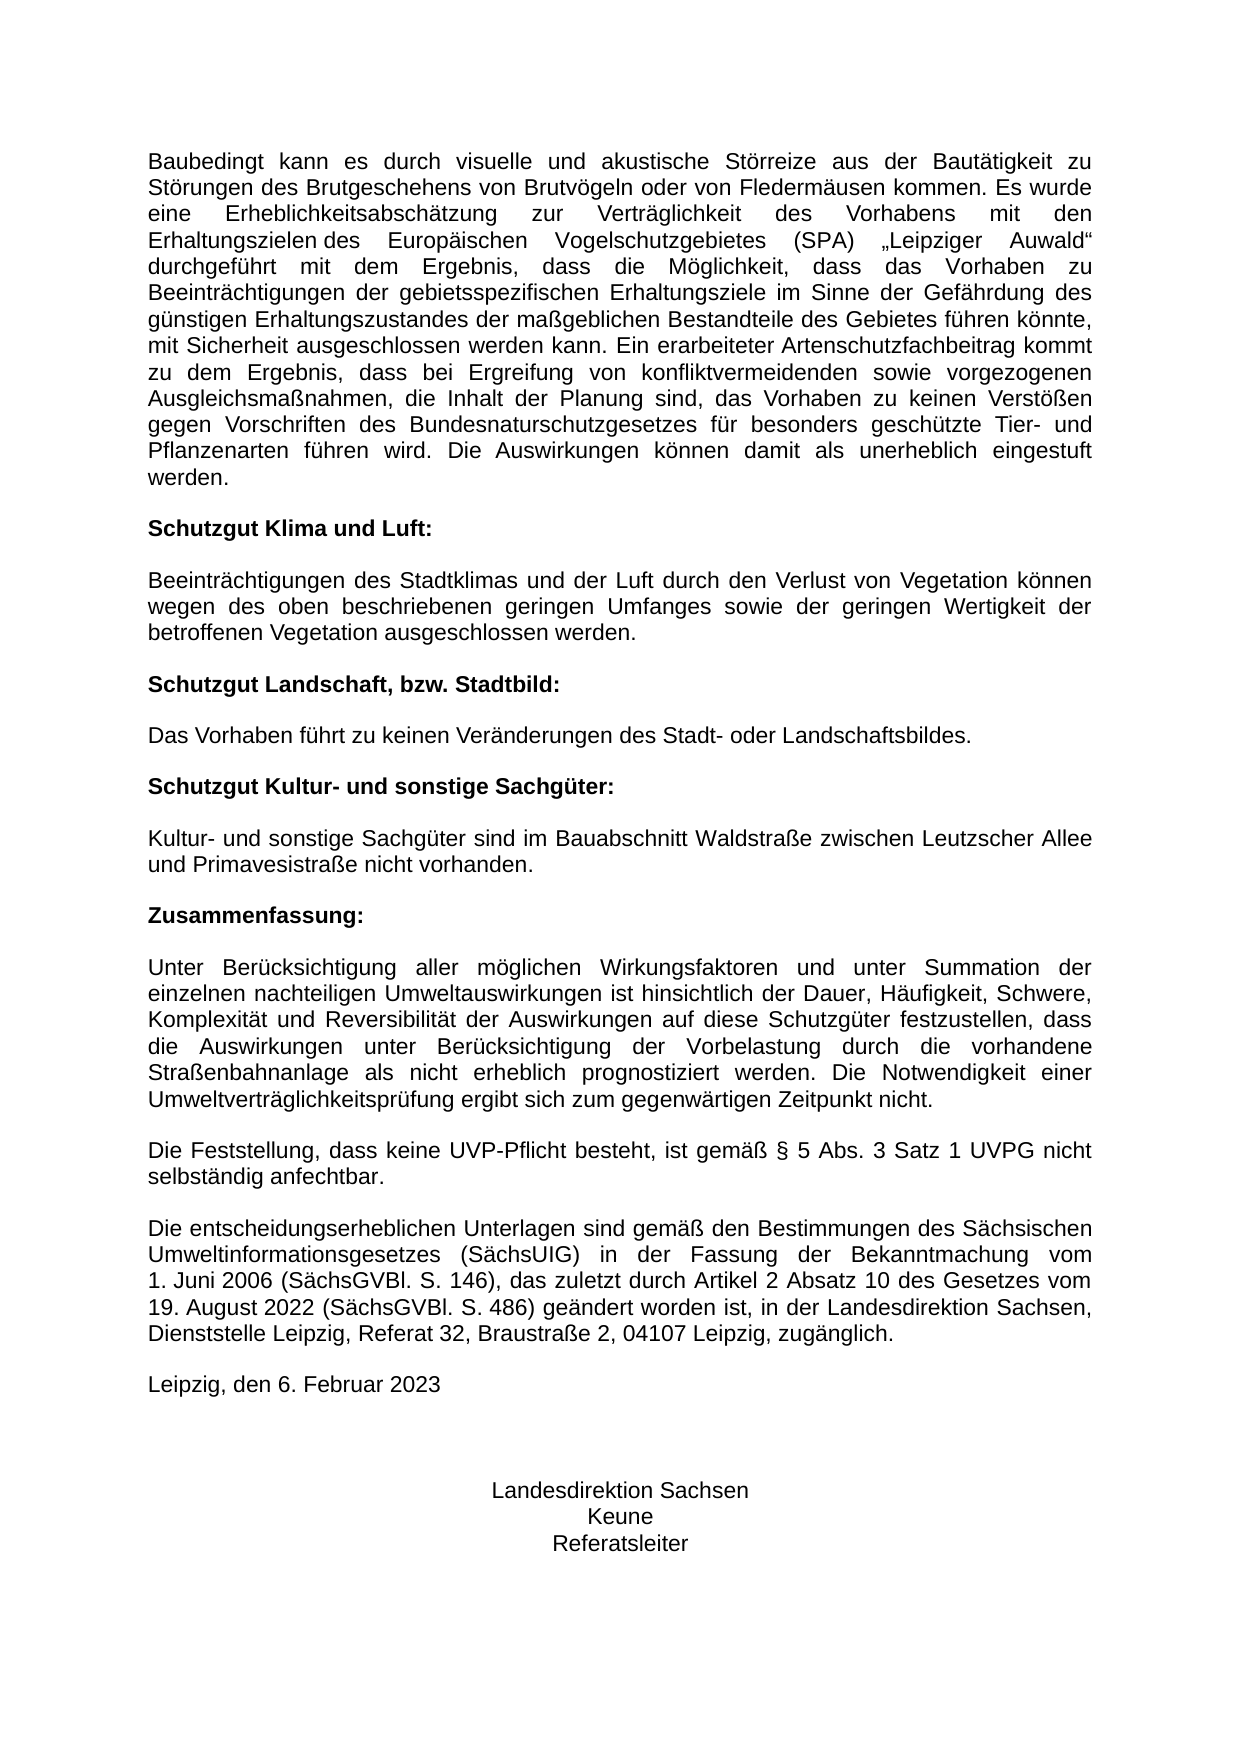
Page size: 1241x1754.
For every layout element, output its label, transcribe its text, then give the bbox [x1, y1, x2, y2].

text Das Vorhaben führt zu keinen Veränderungen des Stadt- oder Landschaftsbildes. [148, 722, 1093, 748]
text Schutzgut Klima und Luft: [148, 515, 1093, 542]
text Keune [148, 1503, 1093, 1529]
text Baubedingt kann es durch visuelle und akustische Störreize aus der Bautätigkeit zu Störungen des Brutgeschehens von Brutvögeln oder von Fledermäusen kommen. Es wurde eine Erheblichkeitsabschätzung zur Verträglichkeit des Vorhabens mit den Erhaltungszielen des Europäischen Vogelschutzgebietes (SPA) „Leipziger Auwald“ durchgeführt mit dem Ergebnis, dass die Möglichkeit, dass das Vorhaben zu Beeinträchtigungen der gebietsspezifischen Erhaltungsziele im Sinne der Gefährdung des günstigen Erhaltungszustandes der maßgeblichen Bestandteile des Gebietes führen könnte, mit Sicherheit ausgeschlossen werden kann. Ein erarbeiteter Artenschutzfachbeitrag kommt zu dem Ergebnis, dass bei Ergreifung von konfliktvermeidenden sowie vorgezogenen Ausgleichsmaßnahmen, die Inhalt der Planung sind, das Vorhaben zu keinen Verstößen gegen Vorschriften des Bundesnaturschutzgesetzes für besonders geschützte Tier- und Pflanzenarten führen wird. Die Auswirkungen können damit als unerheblich eingestuft werden. [148, 148, 1093, 490]
text Unter Berücksichtigung aller möglichen Wirkungsfaktoren und unter Summation der einzelnen nachteiligen Umweltauswirkungen ist hinsichtlich der Dauer, Häufigkeit, Schwere, Komplexität und Reversibilität der Auswirkungen auf diese Schutzgüter festzustellen, dass die Auswirkungen unter Berücksichtigung der Vorbelastung durch die vorhandene Straßenbahnanlage als nicht erheblich prognostiziert werden. Die Notwendigkeit einer Umweltverträglichkeitsprüfung ergibt sich zum gegenwärtigen Zeitpunkt nicht. [148, 954, 1093, 1112]
text Zusammenfassung: [148, 902, 1093, 929]
text Die Feststellung, dass keine UVP-Pflicht besteht, ist gemäß § 5 Abs. 3 Satz 1 UVPG nicht selbständig anfechtbar. [148, 1137, 1093, 1189]
text Schutzgut Landschaft, bzw. Stadtbild: [148, 671, 1093, 697]
text Leipzig, den 6. Februar 2023 [148, 1371, 1093, 1398]
text Beeinträchtigungen des Stadtklimas und der Luft durch den Verlust von Vegetation können wegen des oben beschriebenen geringen Umfanges sowie der geringen Wertigkeit der betroffenen Vegetation ausgeschlossen werden. [148, 567, 1093, 646]
text Landesdirektion Sachsen [148, 1477, 1093, 1503]
text Kultur- und sonstige Sachgüter sind im Bauabschnitt Waldstraße zwischen Leutzscher Allee und Primavesistraße nicht vorhanden. [148, 825, 1093, 877]
text Schutzgut Kultur- und sonstige Sachgüter: [148, 773, 1093, 800]
text Referatsleiter [148, 1529, 1093, 1556]
text Die entscheidungserheblichen Unterlagen sind gemäß den Bestimmungen des Sächsischen Umweltinformationsgesetzes (SächsUIG) in der Fassung der Bekanntmachung vom 1. Juni 2006 (SächsGVBl. S. 146), das zuletzt durch Artikel 2 Absatz 10 des Gesetzes vom 19. August 2022 (SächsGVBl. S. 486) geändert worden ist, in der Landesdirektion Sachsen, Dienststelle Leipzig, Referat 32, Braustraße 2, 04107 Leipzig, zugänglich. [148, 1214, 1093, 1346]
